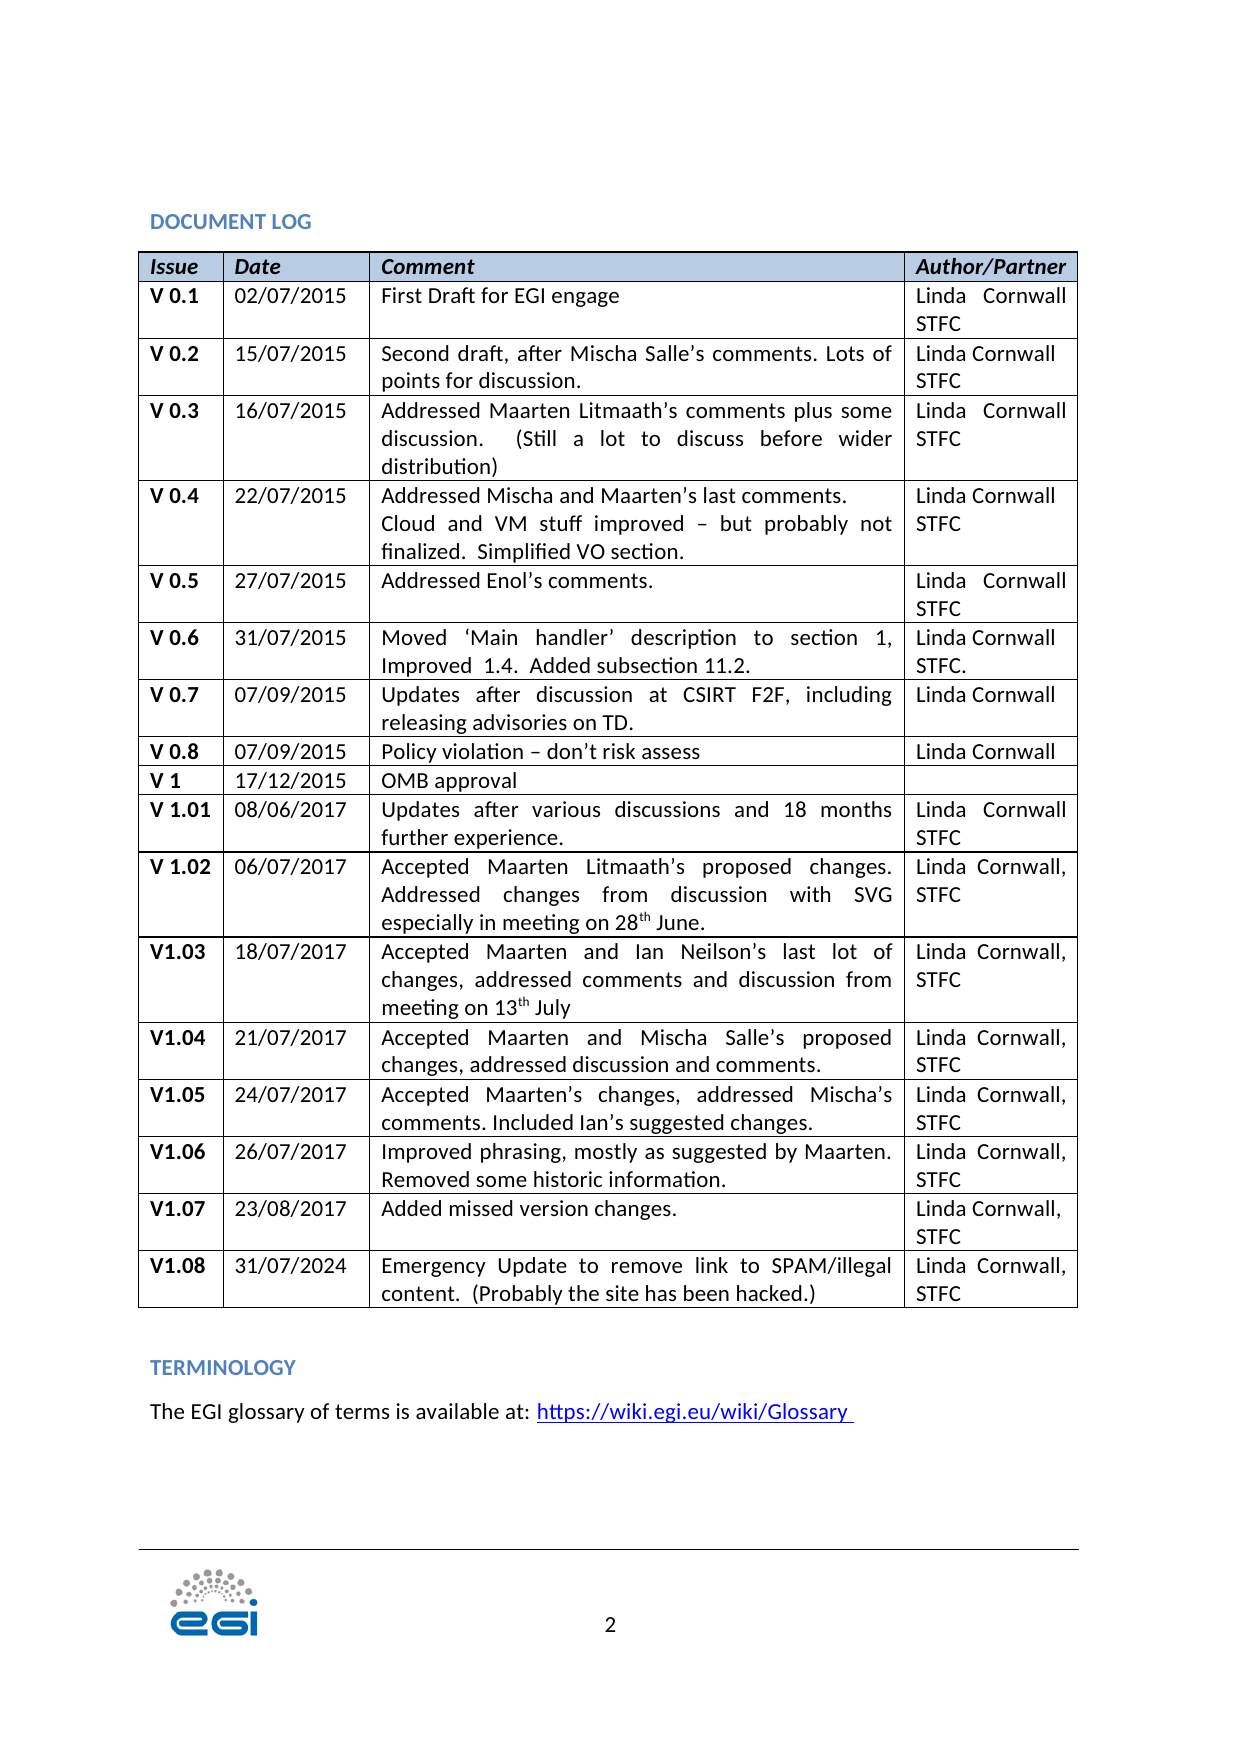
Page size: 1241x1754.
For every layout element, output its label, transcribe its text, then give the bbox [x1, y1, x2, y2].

table_cell V1.05 [139, 1080, 223, 1136]
table_header Author/Partner [905, 253, 1077, 281]
table_cell V 1 [139, 766, 223, 794]
table_cell Linda Cornwall, STFC [905, 938, 1077, 1022]
table_cell Emergency Update to remove link to SPAM/illegal content. (Probably the site has been hacked.) [370, 1251, 904, 1307]
table_cell Linda Cornwall, STFC [905, 1194, 1077, 1250]
table_cell Linda Cornwall STFC. [905, 623, 1077, 679]
table_cell Linda Cornwall, STFC [905, 1023, 1077, 1079]
table_cell 22/07/2015 [224, 481, 369, 565]
table_cell 17/12/2015 [224, 766, 369, 794]
table_cell Linda Cornwall STFC [905, 396, 1077, 480]
table_cell 16/07/2015 [224, 396, 369, 480]
table_cell Moved ‘Main handler’ description to section 1, Improved 1.4. Added subsection 11.2. [370, 623, 904, 679]
table_cell 31/07/2024 [224, 1251, 369, 1307]
table_cell Updates after discussion at CSIRT F2F, including releasing advisories on TD. [370, 680, 904, 736]
picture [150, 1567, 276, 1638]
text The EGI glossary of terms is available at: https://wiki.egi.eu/wiki/Glossary [150, 1397, 1090, 1425]
text DOCUMENT LOG [150, 207, 1090, 235]
table_cell V1.04 [139, 1023, 223, 1079]
table_cell V1.07 [139, 1194, 223, 1250]
table_cell Linda Cornwall [905, 737, 1077, 765]
table_cell V1.06 [139, 1137, 223, 1193]
table_cell V 1.02 [139, 853, 223, 936]
table_header Comment [370, 253, 904, 281]
table_cell Second draft, after Mischa Salle’s comments. Lots of points for discussion. [370, 339, 904, 395]
table_cell First Draft for EGI engage [370, 282, 904, 338]
table_cell V 0.1 [139, 282, 223, 338]
table_cell 27/07/2015 [224, 566, 369, 622]
table_cell Linda Cornwall STFC [905, 339, 1077, 395]
table_cell 07/09/2015 [224, 680, 369, 736]
table_cell Addressed Mischa and Maarten’s last comments. Cloud and VM stuff improved – but probably not finalized. Simplified VO section. [370, 481, 904, 565]
table_cell V1.08 [139, 1251, 223, 1307]
table_cell Linda Cornwall, STFC [905, 1080, 1077, 1136]
table_cell Updates after various discussions and 18 months further experience. [370, 795, 904, 851]
table_cell [905, 766, 1077, 794]
table_header Issue [139, 253, 223, 281]
table_cell Linda Cornwall STFC [905, 282, 1077, 338]
table_header Date [224, 253, 369, 281]
table_cell Policy violation – don’t risk assess [370, 737, 904, 765]
table_cell V 0.3 [139, 396, 223, 480]
table_cell Linda Cornwall STFC [905, 566, 1077, 622]
table_cell 23/08/2017 [224, 1194, 369, 1250]
table_cell 07/09/2015 [224, 737, 369, 765]
table_cell 26/07/2017 [224, 1137, 369, 1193]
table_cell 31/07/2015 [224, 623, 369, 679]
table_cell Accepted Maarten Litmaath’s proposed changes. Addressed changes from discussion with SVG especially in meeting on 28th June. [370, 853, 904, 936]
table_cell Addressed Enol’s comments. [370, 566, 904, 622]
table_cell 06/07/2017 [224, 853, 369, 936]
text TERMINOLOGY [150, 1353, 1090, 1381]
table_cell Addressed Maarten Litmaath’s comments plus some discussion. (Still a lot to discuss before wider distribution) [370, 396, 904, 480]
table_cell 18/07/2017 [224, 938, 369, 1022]
table_cell OMB approval [370, 766, 904, 794]
table_cell V 0.7 [139, 680, 223, 736]
table_cell V 0.6 [139, 623, 223, 679]
table_cell Added missed version changes. [370, 1194, 904, 1250]
table_cell 08/06/2017 [224, 795, 369, 851]
table_cell Linda Cornwall STFC [905, 795, 1077, 851]
table_cell V 0.2 [139, 339, 223, 395]
table_cell Accepted Maarten and Ian Neilson’s last lot of changes, addressed comments and discussion from meeting on 13th July [370, 938, 904, 1022]
table_cell V 0.4 [139, 481, 223, 565]
table_cell V 1.01 [139, 795, 223, 851]
table_cell Linda Cornwall STFC [905, 481, 1077, 565]
table_cell Linda Cornwall, STFC [905, 853, 1077, 936]
table_cell Linda Cornwall [905, 680, 1077, 736]
table_cell 21/07/2017 [224, 1023, 369, 1079]
table_cell Improved phrasing, mostly as suggested by Maarten. Removed some historic information. [370, 1137, 904, 1193]
table_cell V 0.8 [139, 737, 223, 765]
table_cell 02/07/2015 [224, 282, 369, 338]
table_cell Accepted Maarten and Mischa Salle’s proposed changes, addressed discussion and comments. [370, 1023, 904, 1079]
table_cell V1.03 [139, 938, 223, 1022]
table_cell 24/07/2017 [224, 1080, 369, 1136]
table_cell Linda Cornwall, STFC [905, 1137, 1077, 1193]
table_cell Accepted Maarten’s changes, addressed Mischa’s comments. Included Ian’s suggested changes. [370, 1080, 904, 1136]
table_cell Linda Cornwall, STFC [905, 1251, 1077, 1307]
table_cell 15/07/2015 [224, 339, 369, 395]
table_cell V 0.5 [139, 566, 223, 622]
